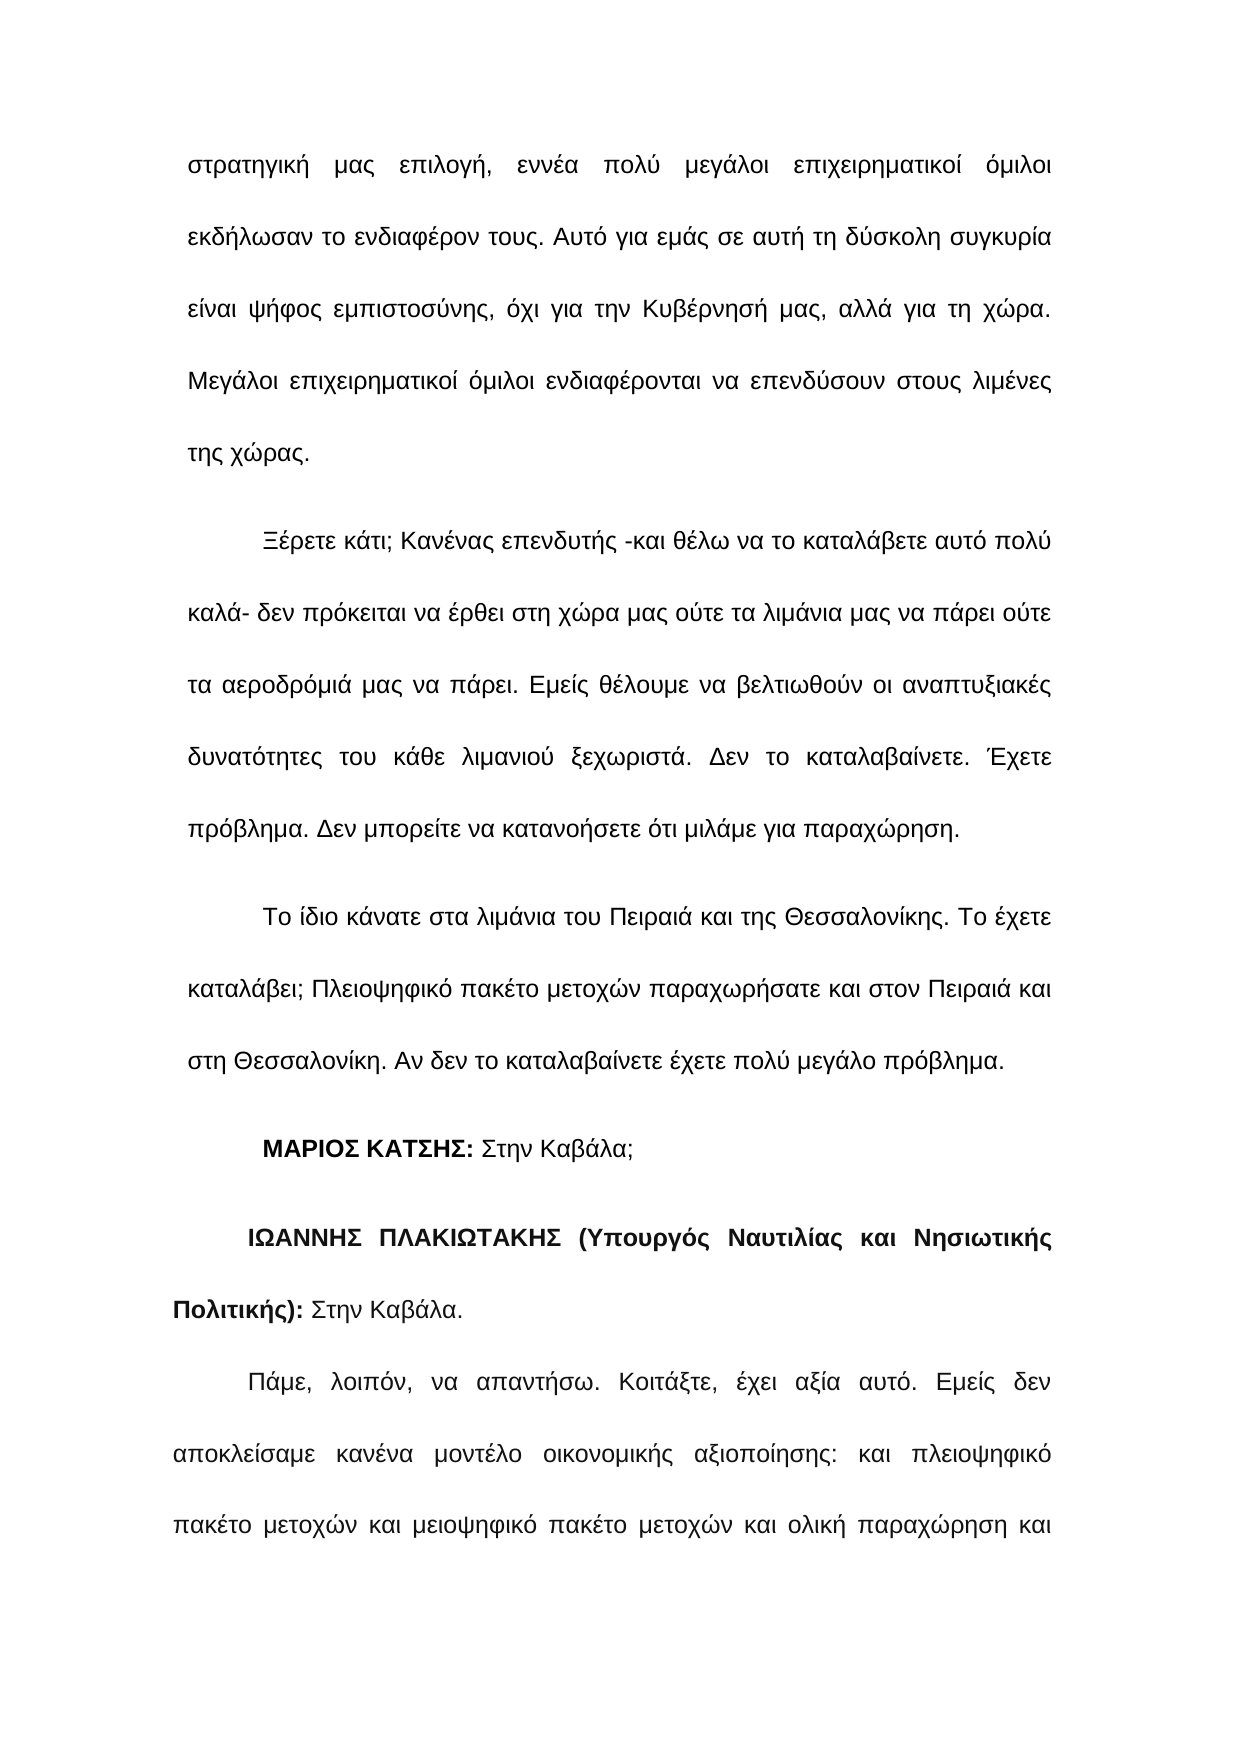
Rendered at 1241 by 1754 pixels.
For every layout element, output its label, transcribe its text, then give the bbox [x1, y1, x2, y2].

text Ξέρετε κάτι; Κανένας επενδυτής -και θέλω να το καταλάβετε αυτό πολύ καλά- δεν πρόκειται να έρθει στη χώρα μας ούτε τα λιμάνια μας να πάρει ούτε τα αεροδρόμιά μας να πάρει. Εμείς θέλουμε να βελτιωθούν οι αναπτυξιακές δυνατότητες του κάθε λιμανιού ξεχωριστά. Δεν το καταλαβαίνετε. Έχετε πρόβλημα. Δεν μπορείτε να κατανοήσετε ότι μιλάμε για παραχώρηση. [187, 526, 1053, 842]
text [173, 1367, 1053, 1539]
text Το ίδιο κάνατε στα λιμάνια του Πειραιά και της Θεσσαλονίκης. Το έχετε καταλάβει; Πλειοψηφικό πακέτο μετοχών παραχωρήσατε και στον Πειραιά και στη Θεσσαλονίκη. Αν δεν το καταλαβαίνετε έχετε πολύ μεγάλο πρόβλημα. [187, 902, 1053, 1074]
text ΙΩΑΝΝΗΣ ΠΛΑΚΙΩΤΑΚΗΣ (Υπουργός Ναυτιλίας και Νησιωτικής Πολιτικής): Στην Καβάλα. [173, 1223, 1053, 1323]
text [187, 150, 1053, 466]
text ΜΑΡΙΟΣ ΚΑΤΣΗΣ: Στην Καβάλα; [187, 1134, 1053, 1163]
